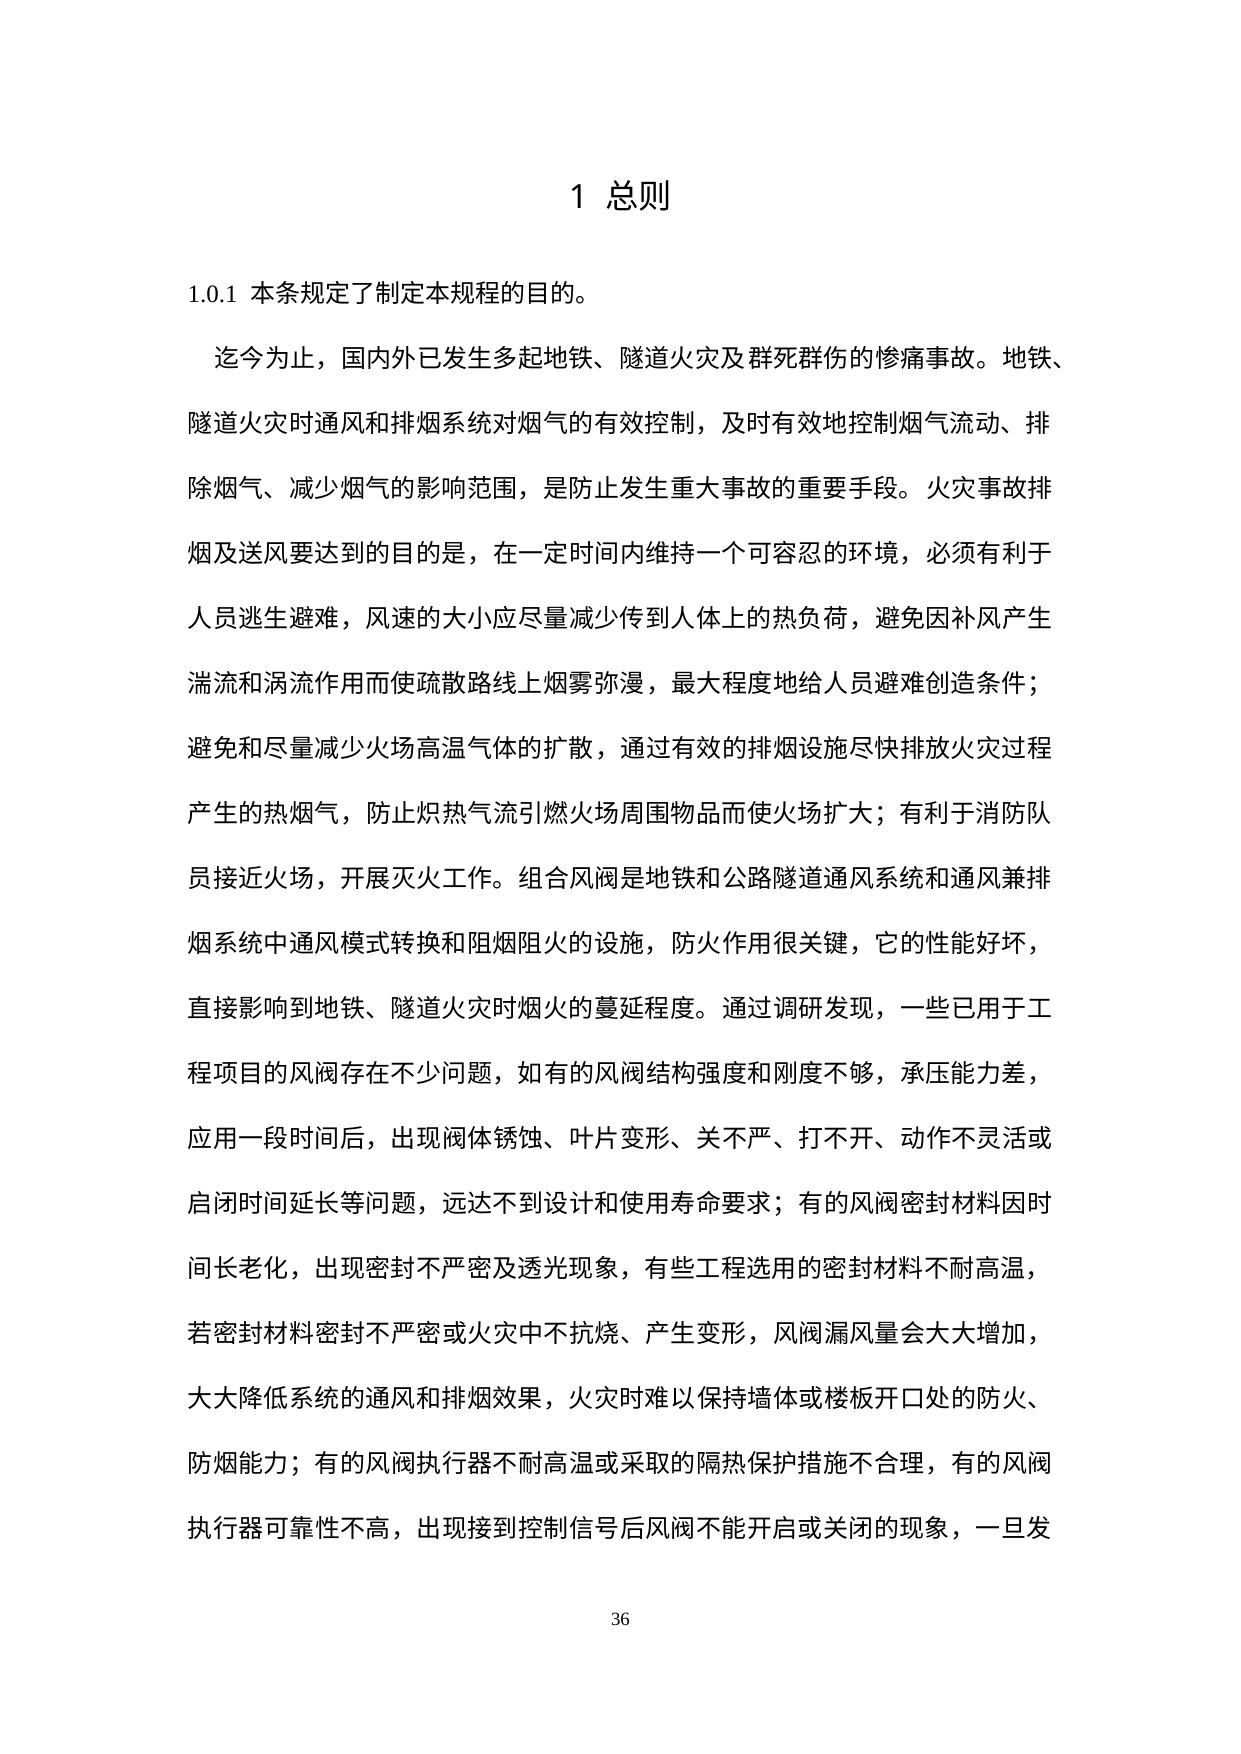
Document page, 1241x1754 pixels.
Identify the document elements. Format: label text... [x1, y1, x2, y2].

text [187, 324, 1053, 1559]
text 1 总则 [187, 162, 1053, 227]
text 本条规定了制定本规程的目的。 [187, 259, 1053, 324]
